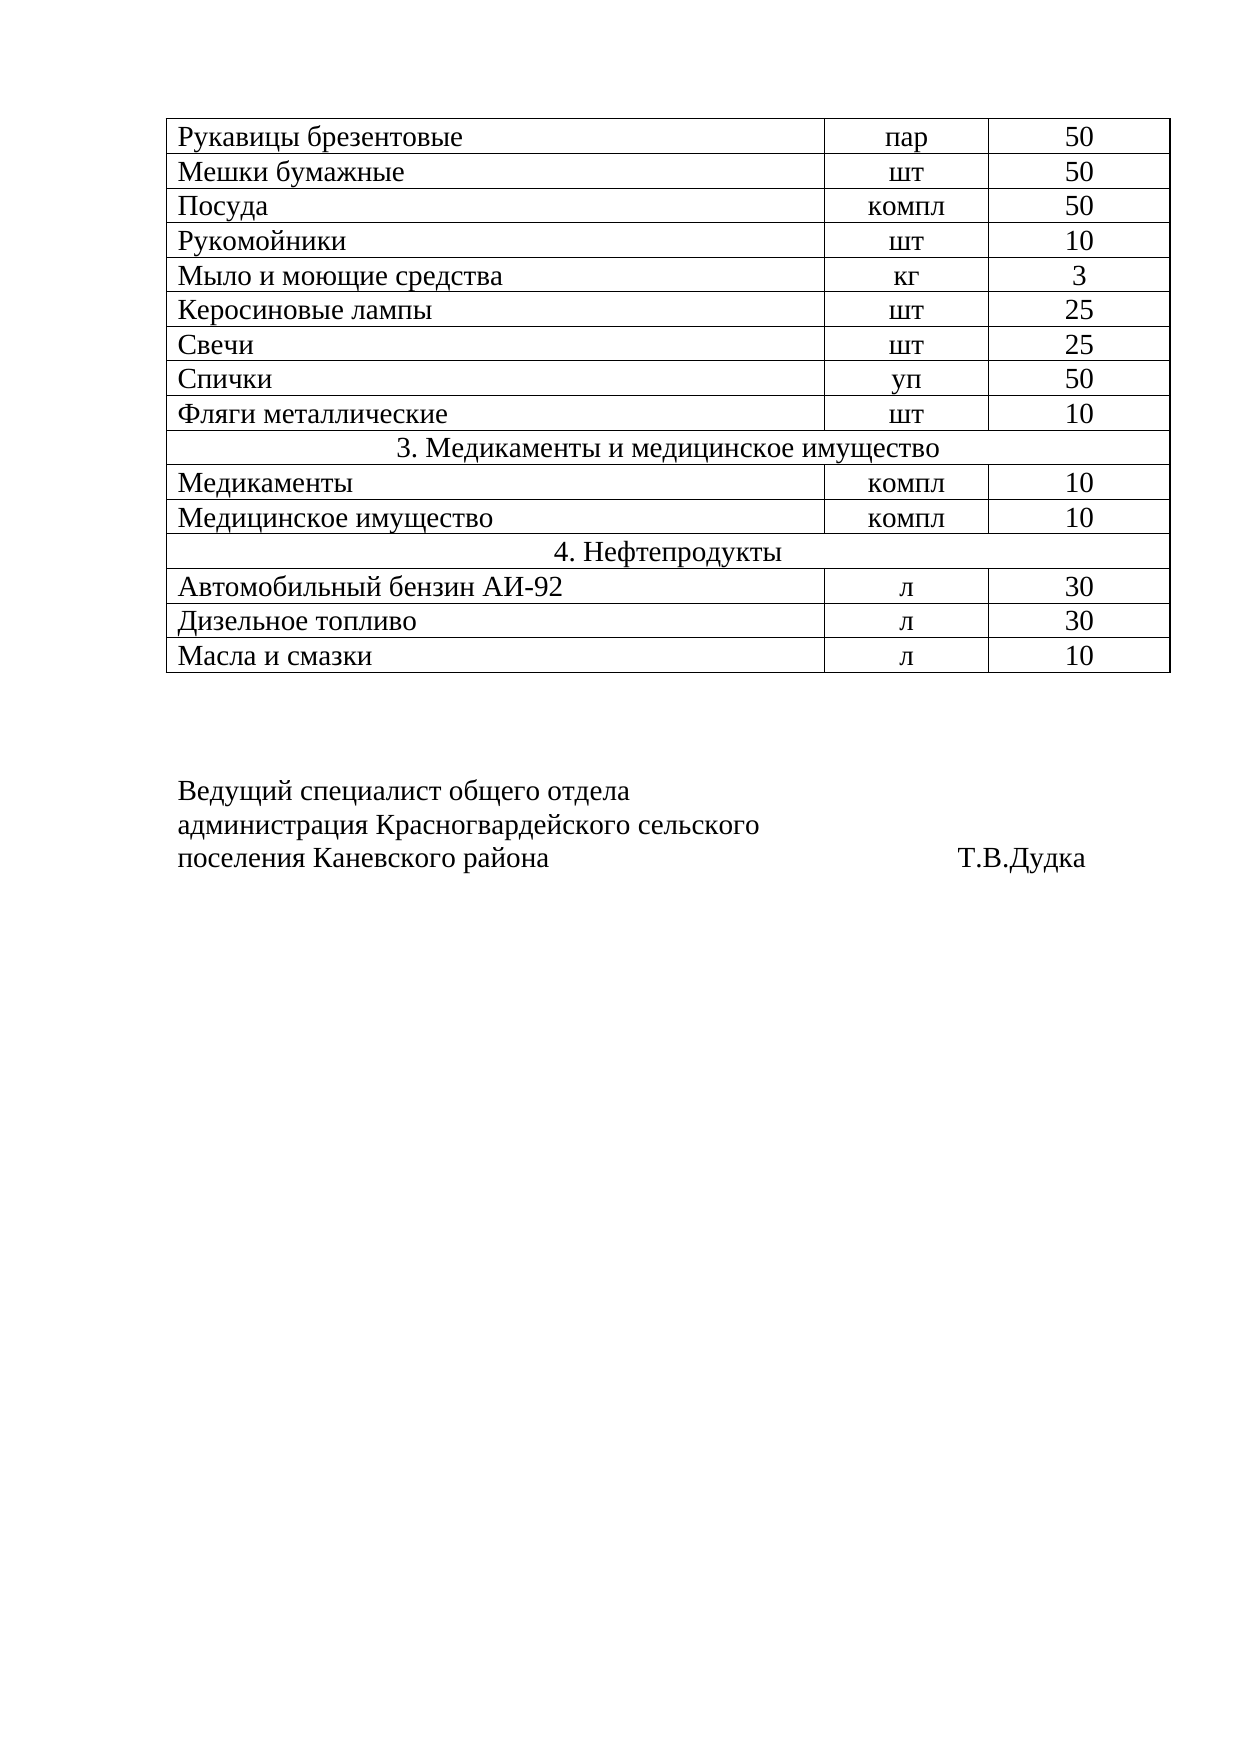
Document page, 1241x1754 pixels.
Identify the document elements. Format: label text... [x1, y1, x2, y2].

table_cell 50 [989, 154, 1169, 187]
table_cell Керосиновые лампы [167, 292, 824, 326]
table_cell 10 [989, 223, 1169, 257]
table_cell л [825, 604, 988, 637]
table_cell Мыло и моющие средства [167, 258, 824, 291]
table_cell шт [825, 396, 988, 429]
text администрация Красногвардейского сельского [177, 807, 1181, 840]
table_cell шт [825, 292, 988, 326]
table_cell 50 [989, 189, 1169, 222]
table_cell 30 [989, 604, 1169, 637]
table_cell 25 [989, 327, 1169, 360]
table_cell л [825, 569, 988, 602]
table_cell Свечи [167, 327, 824, 360]
table_cell компл [825, 500, 988, 533]
table_cell шт [825, 327, 988, 360]
table_cell 4. Нефтепродукты [167, 534, 1169, 568]
table_cell 30 [989, 569, 1169, 602]
table_cell Мешки бумажные [167, 154, 824, 187]
table_cell шт [825, 154, 988, 187]
table_cell компл [825, 189, 988, 222]
table_cell Спички [167, 361, 824, 395]
table_cell Масла и смазки [167, 638, 824, 672]
table_cell 3. Медикаменты и медицинское имущество [167, 431, 1169, 464]
table_cell 10 [989, 638, 1169, 672]
table_cell Рукавицы брезентовые [167, 119, 824, 153]
table_cell компл [825, 465, 988, 499]
table_cell 25 [989, 292, 1169, 326]
text поселения Каневского района Т.В.Дудка [177, 840, 1181, 874]
table_cell 3 [989, 258, 1169, 291]
table_cell Посуда [167, 189, 824, 222]
table_cell уп [825, 361, 988, 395]
text Ведущий специалист общего отдела [177, 773, 1181, 807]
table_cell Медикаменты [167, 465, 824, 499]
table_cell Автомобильный бензин АИ-92 [167, 569, 824, 602]
table_cell 50 [989, 119, 1169, 153]
table_cell Медицинское имущество [167, 500, 824, 533]
table_cell Фляги металлические [167, 396, 824, 429]
table_cell л [825, 638, 988, 672]
table_cell 10 [989, 500, 1169, 533]
table_cell пар [825, 119, 988, 153]
table_cell шт [825, 223, 988, 257]
table_cell 10 [989, 465, 1169, 499]
table_cell кг [825, 258, 988, 291]
table_cell 10 [989, 396, 1169, 429]
table_cell Рукомойники [167, 223, 824, 257]
table_cell 50 [989, 361, 1169, 395]
table_cell Дизельное топливо [167, 604, 824, 637]
